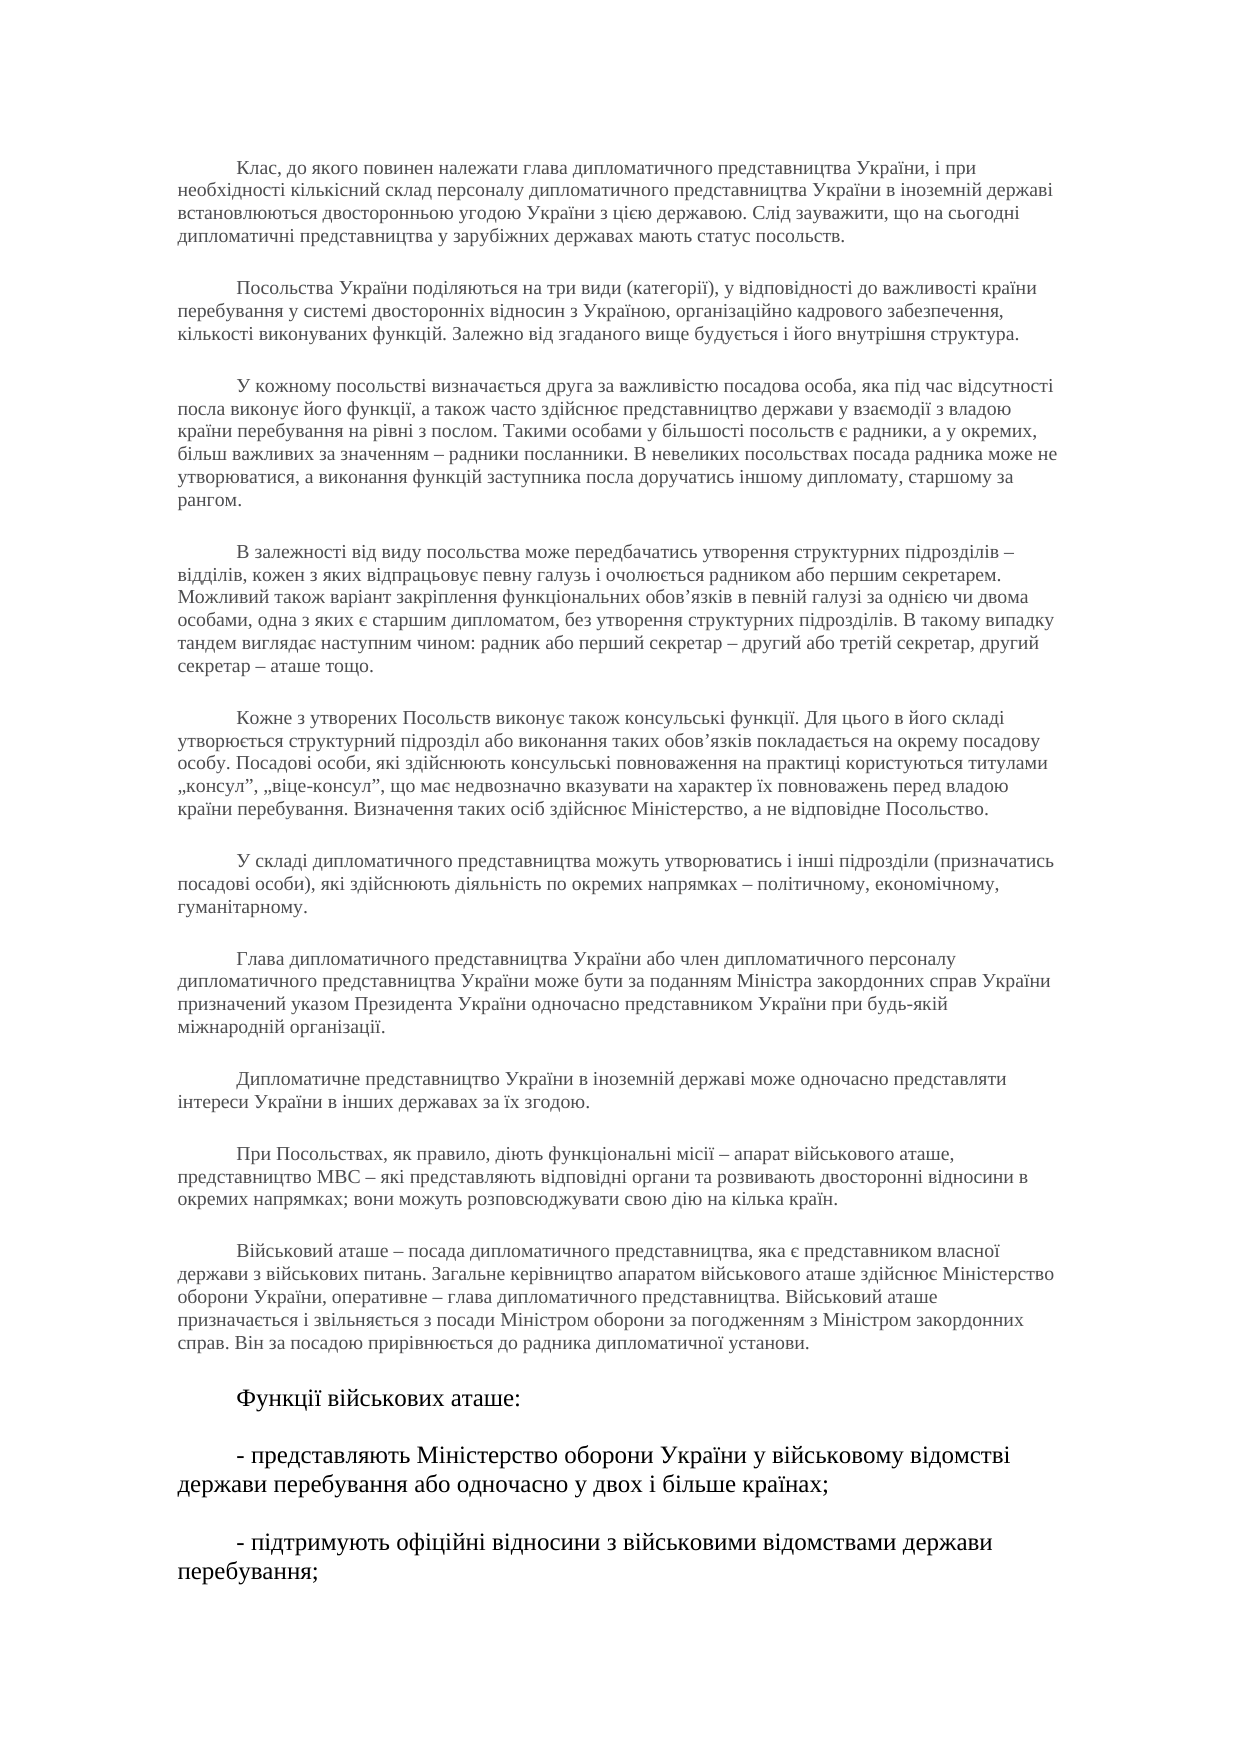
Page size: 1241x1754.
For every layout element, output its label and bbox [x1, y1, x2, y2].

table_header [177, 118, 1058, 1585]
